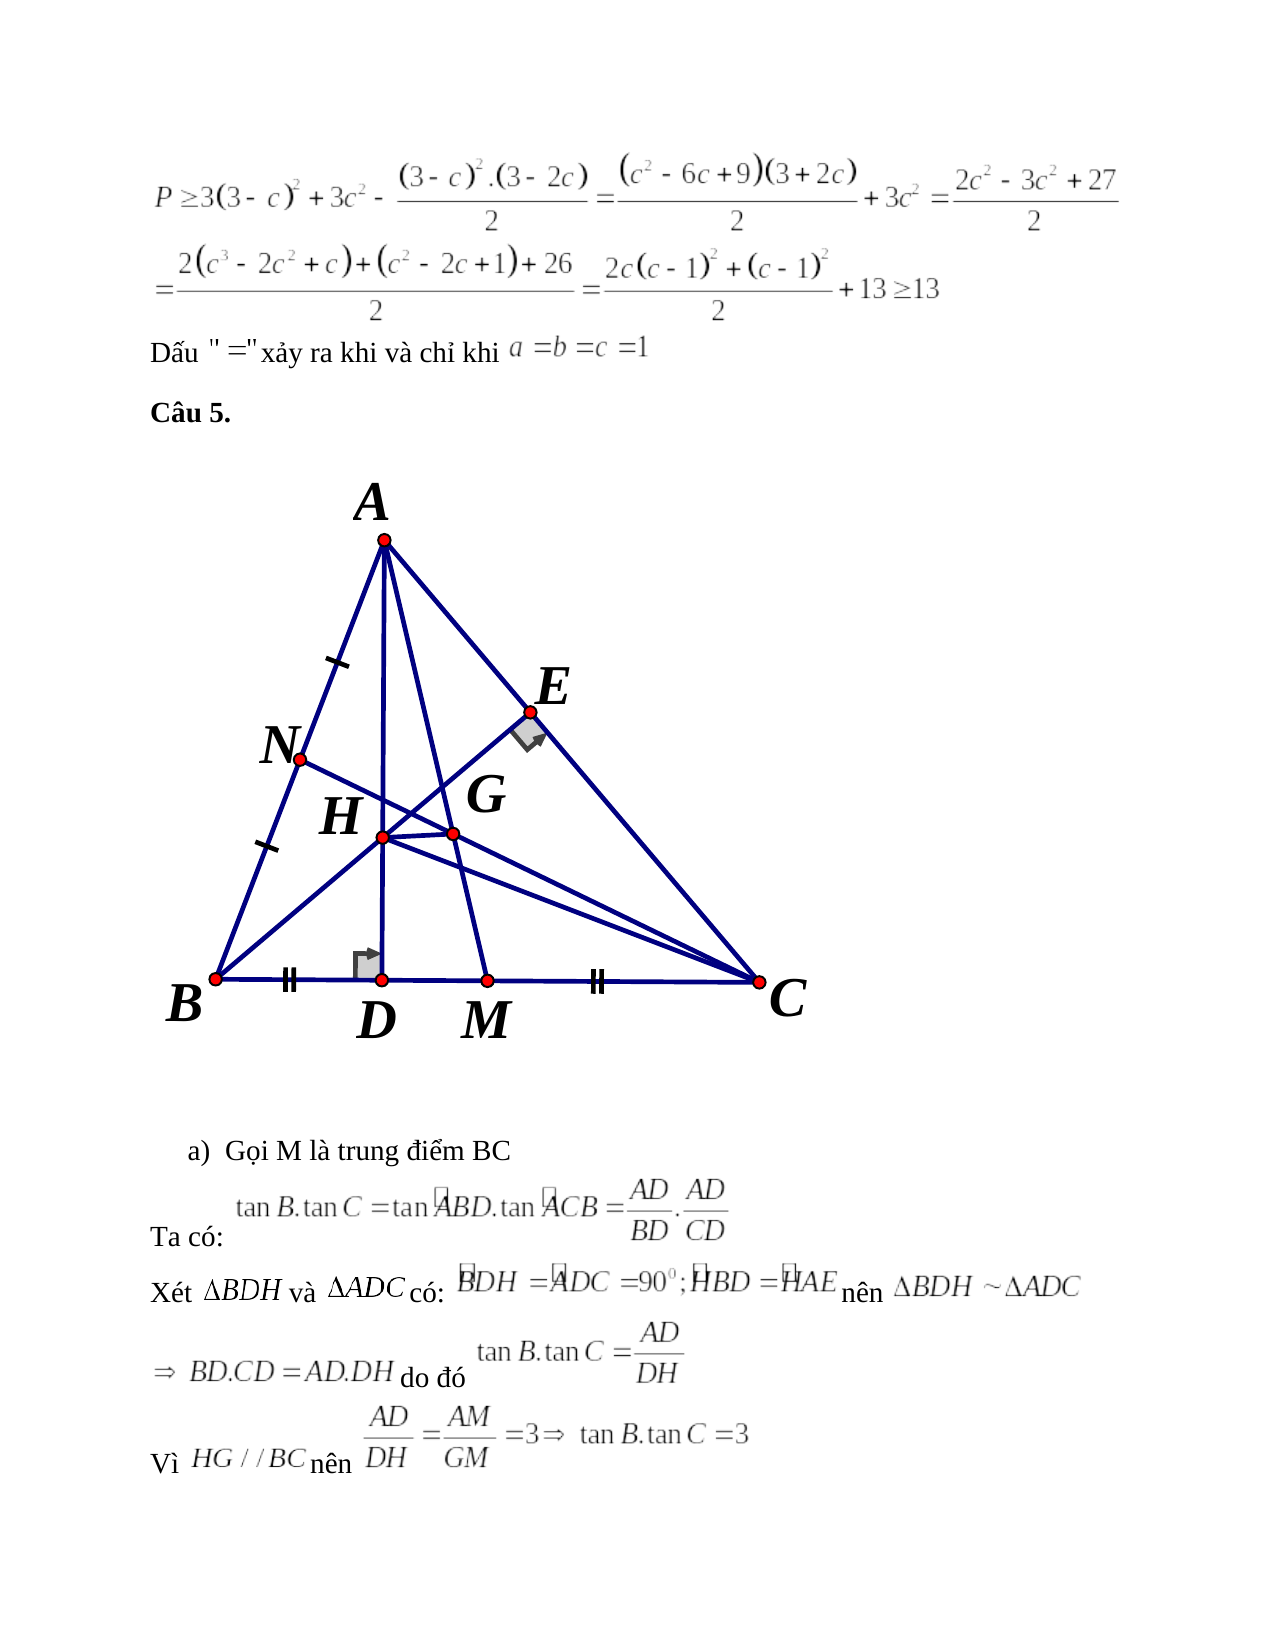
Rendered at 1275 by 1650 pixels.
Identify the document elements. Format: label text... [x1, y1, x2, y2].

list Ta có: [150, 1171, 1196, 1252]
list Vì nên [150, 1399, 1196, 1480]
list Xét và có: nên [150, 1257, 1196, 1309]
list Gọi M là trung điểm BC [187, 1133, 1196, 1166]
text Câu 5. [150, 395, 1196, 428]
list Dấu xảy ra khi và chỉ khi [150, 332, 1196, 369]
list do đó [150, 1314, 1196, 1394]
